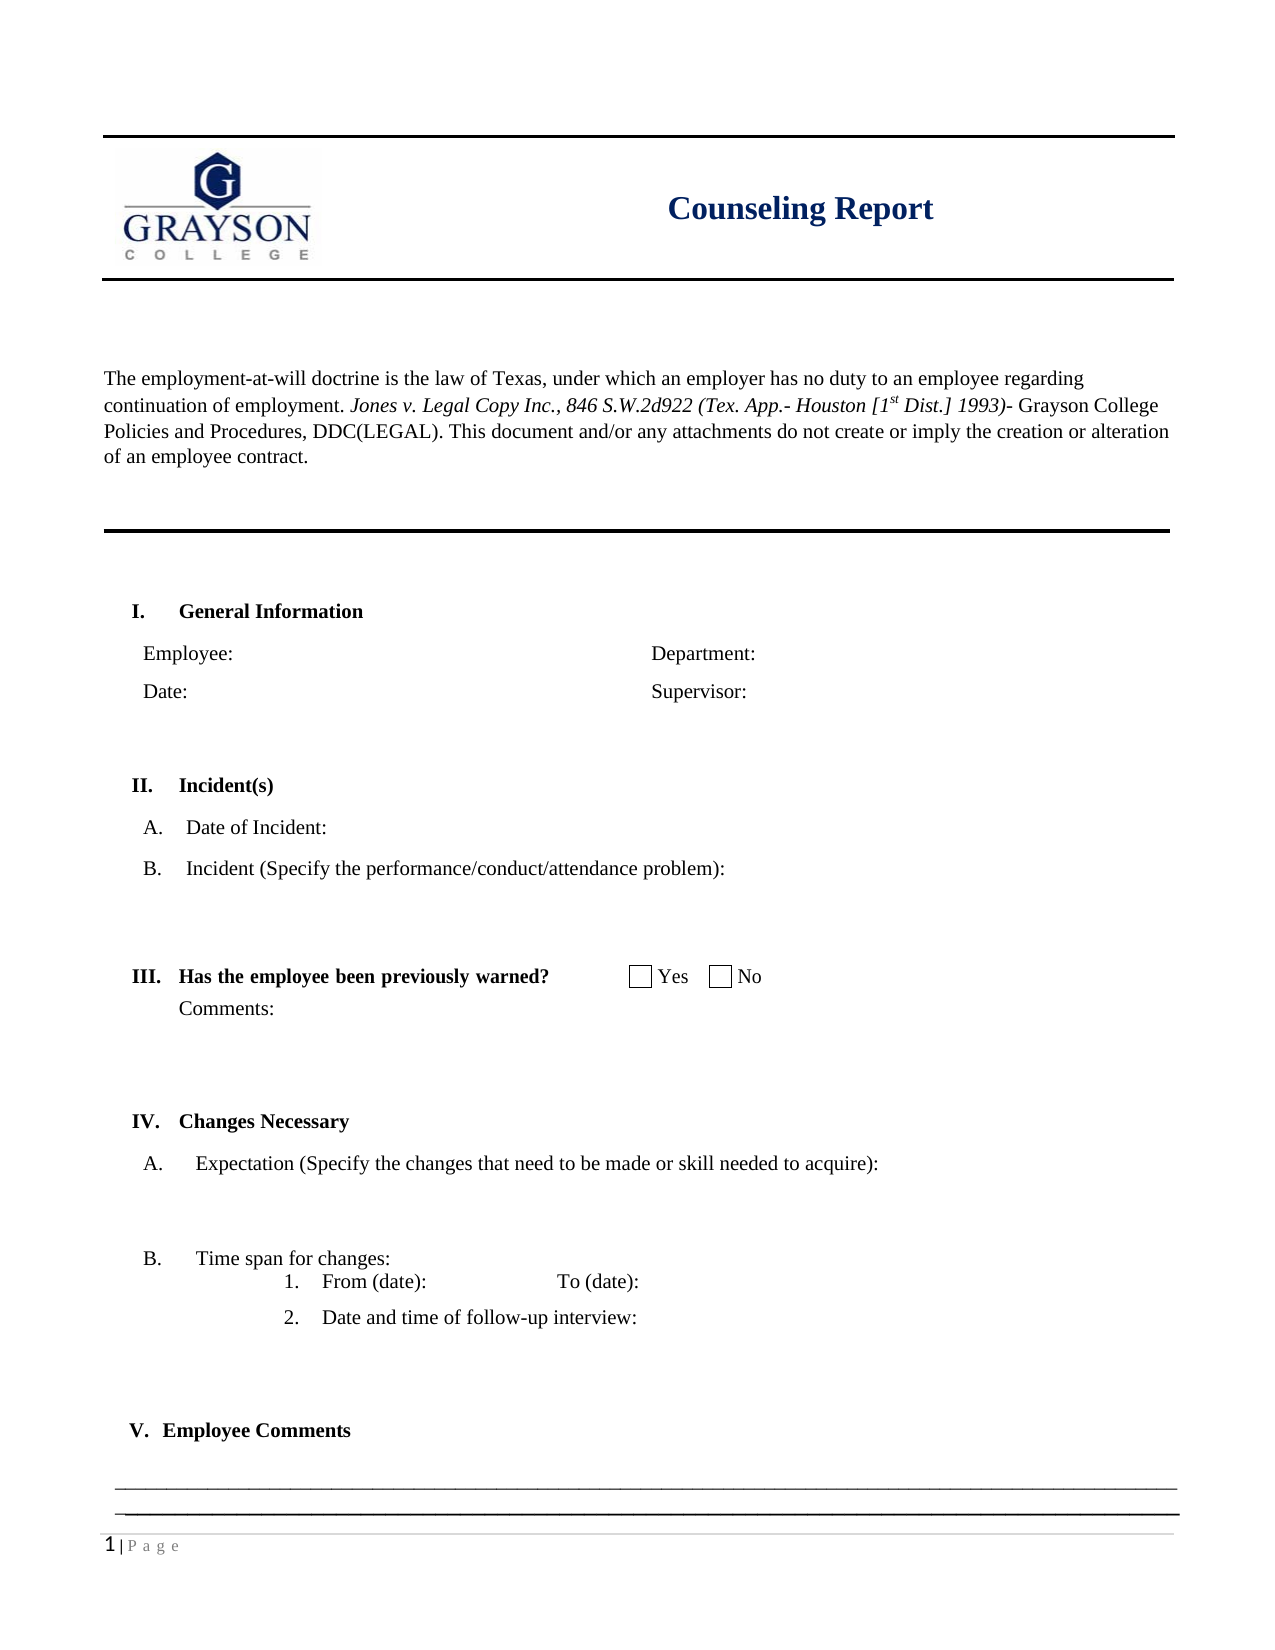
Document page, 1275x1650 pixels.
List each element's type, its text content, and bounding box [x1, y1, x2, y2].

text Date: Supervisor: [143, 679, 1171, 703]
subtitle Comments: [132, 996, 1187, 1020]
text Employee: Department: [143, 641, 1171, 665]
subtitle Changes Necessary [132, 1109, 1187, 1133]
text Counseling Report [667, 188, 1187, 227]
list Date of Incident: [143, 815, 1187, 839]
subtitle Incident(s) [131, 773, 1187, 797]
list Time span for changes: [143, 1245, 1187, 1269]
list Incident (Specify the performance/conduct/attendance problem): [143, 856, 1187, 880]
list General Information [131, 599, 1187, 623]
subtitle Has the employee been previously warned? Yes No [132, 964, 1187, 988]
subtitle Employee Comments [129, 1417, 1187, 1442]
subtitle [87, 1443, 1187, 1517]
list Date and time of follow-up interview: [284, 1305, 1187, 1329]
list Expectation (Specify the changes that need to be made or skill needed to acquire): [143, 1151, 1187, 1175]
picture [114, 148, 322, 266]
list From (date): To (date): [284, 1269, 1187, 1293]
text The employment-at-will doctrine is the law of Texas, under which an employer has no duty to an employee regarding continuation of employment. Jones v. Legal Copy Inc., 846 S.W.2d922 (Tex. App.- Houston [1st Dist.] 1993)- Grayson College Policies and Procedures, DDC(LEGAL). This document and/or any attachments do not create or imply the creation or alteration of an employee contract. [103, 365, 1171, 468]
